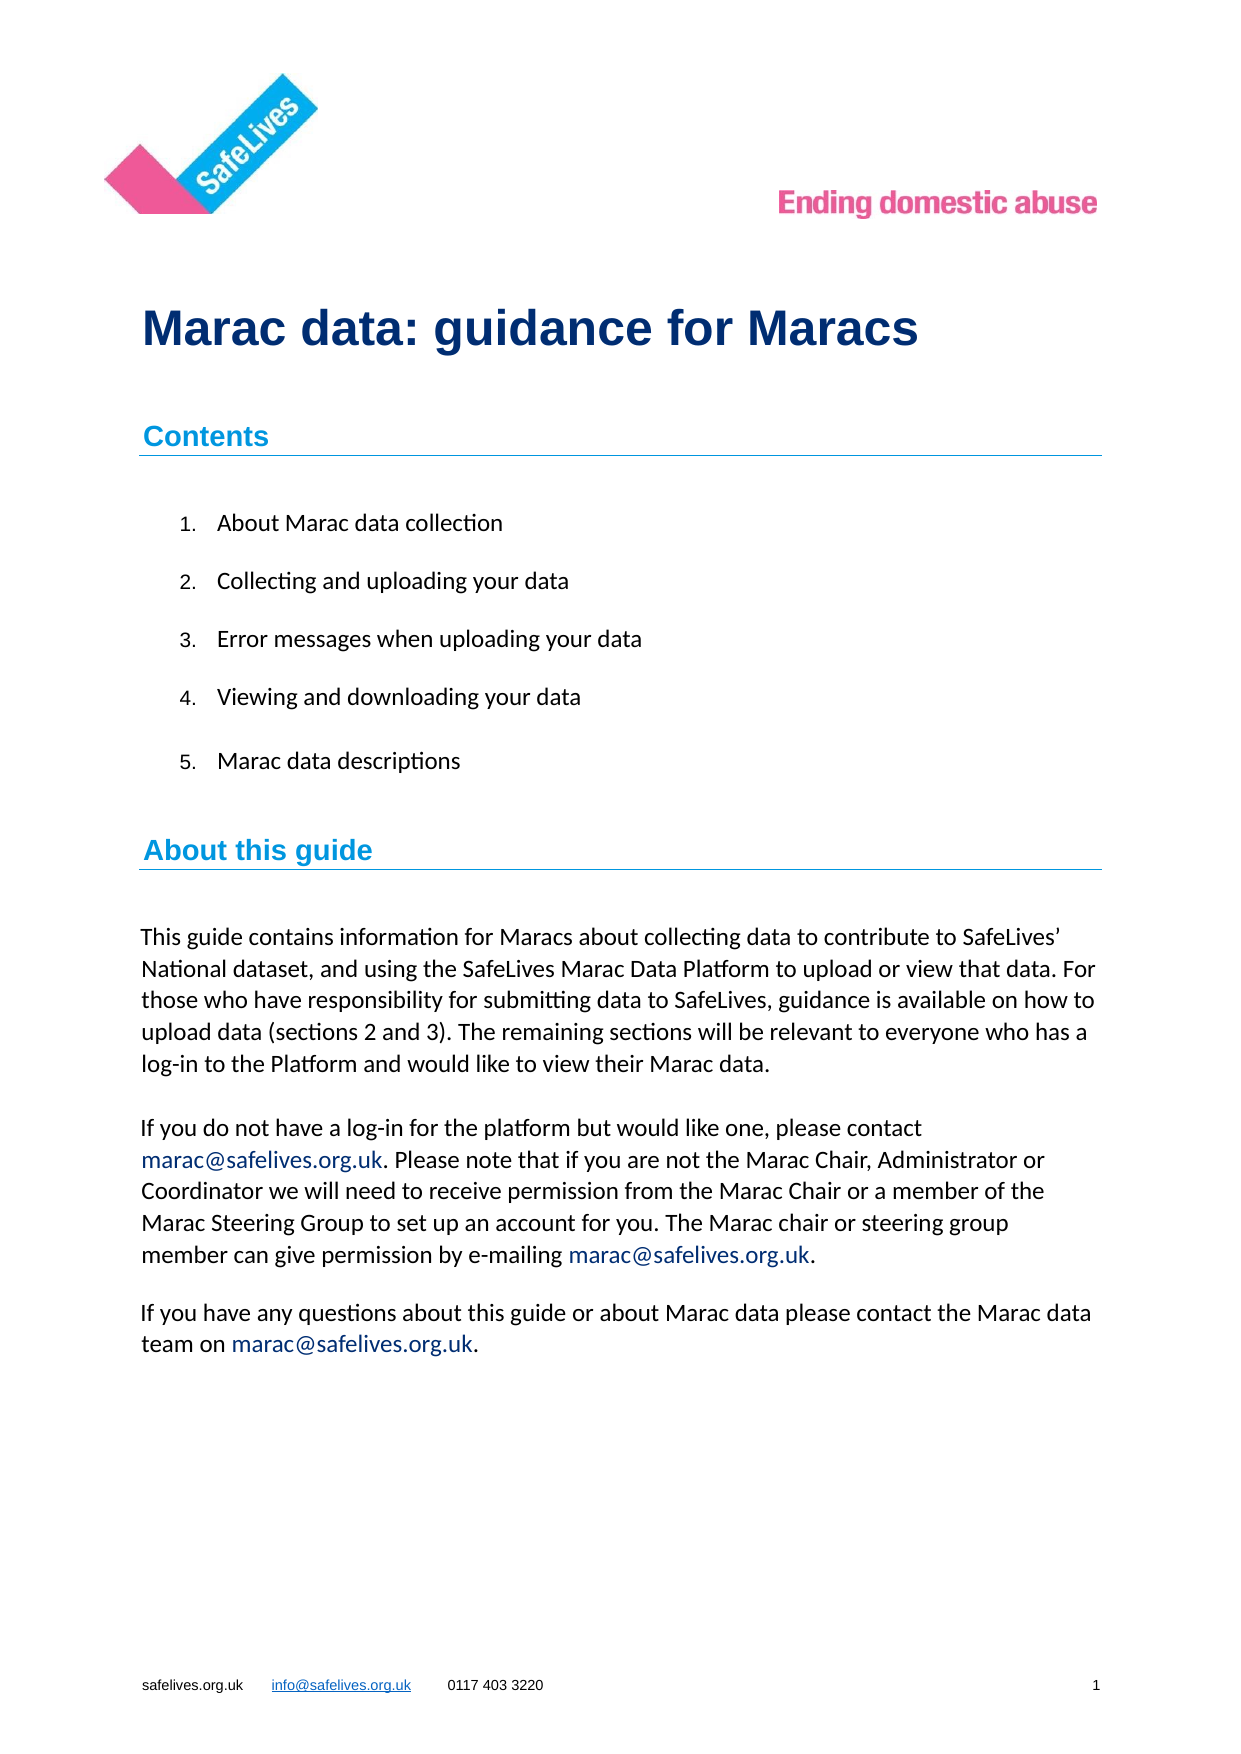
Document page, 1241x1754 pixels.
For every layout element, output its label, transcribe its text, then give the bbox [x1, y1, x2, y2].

list Error messages when uploading your data [179, 623, 1100, 654]
text If you have any questions about this guide or about Marac data please contact the Marac data team on marac@safelives.org.uk. [140, 1297, 1100, 1359]
picture [779, 190, 1097, 219]
subtitle Contents [143, 418, 1104, 452]
picture [104, 73, 318, 214]
list Marac data descriptions [179, 745, 1100, 776]
text This guide contains information for Maracs about collecting data to contribute to SafeLives’ National dataset, and using the SafeLives Marac Data Platform to upload or view that data. For those who have responsibility for submitting data to SafeLives, guidance is available on how to upload data (sections 2 and 3). The remaining sections will be relevant to everyone who has a log-in to the Platform and would like to view their Marac data. [140, 921, 1100, 1078]
list Viewing and downloading your data [179, 681, 1100, 712]
text If you do not have a log-in for the platform but would like one, please contact marac@safelives.org.uk. Please note that if you are not the Marac Chair, Administrator or Coordinator we will need to receive permission from the Marac Chair or a member of the Marac Steering Group to set up an account for you. The Marac chair or steering group member can give permission by e-mailing marac@safelives.org.uk. [140, 1112, 1100, 1269]
list About Marac data collection [179, 507, 1100, 538]
text Marac data: guidance for Maracs [142, 299, 1104, 356]
list Collecting and uploading your data [179, 565, 1100, 596]
subtitle About this guide [143, 833, 1104, 866]
